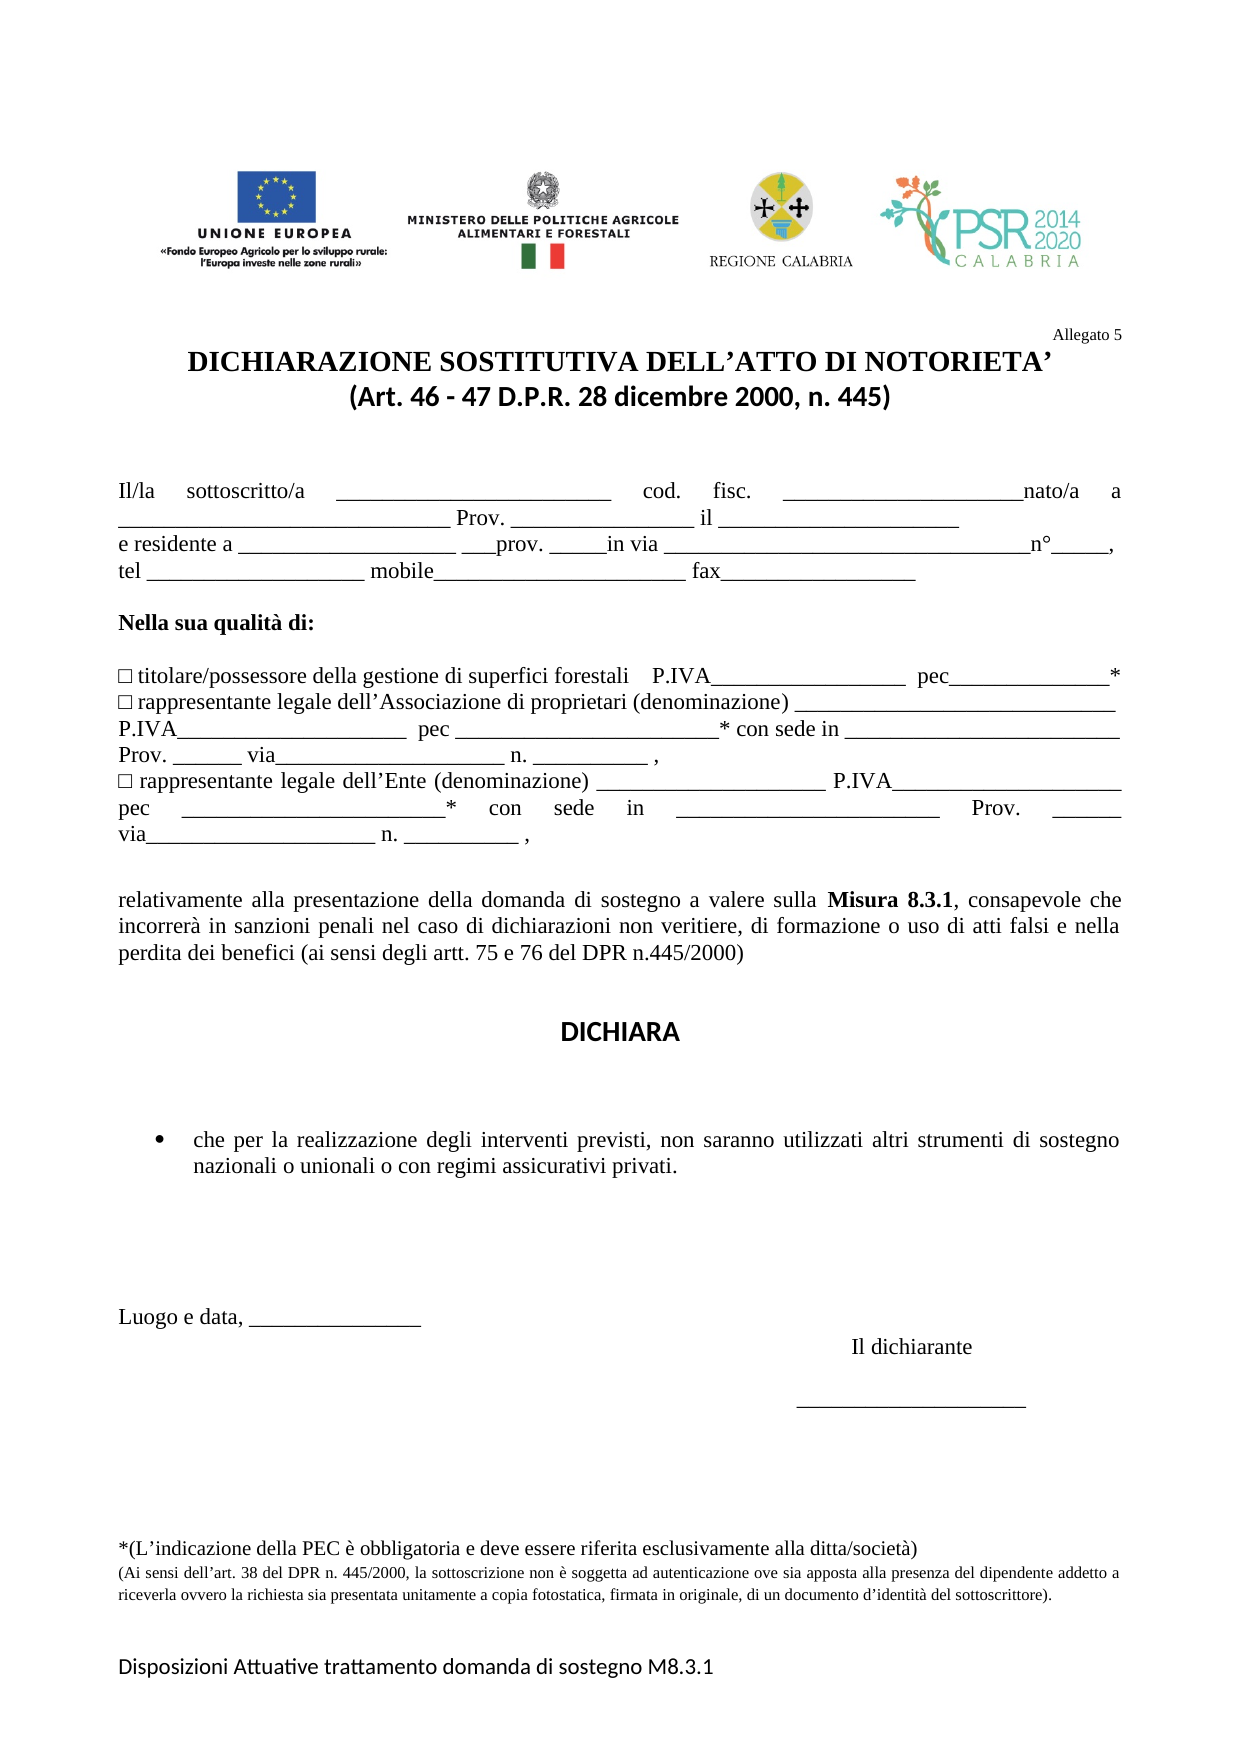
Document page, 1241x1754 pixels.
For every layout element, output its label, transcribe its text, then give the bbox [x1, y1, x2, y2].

text DICHIARAZIONE SOSTITUTIVA DELL’ATTO DI NOTORIETA’ [118, 344, 1122, 378]
text Luogo e data, _______________ [118, 1303, 1122, 1329]
list che per la realizzazione degli interventi previsti, non saranno utilizzati altri strumenti di sostegno nazionali o unionali o con regimi assicurativi privati. [156, 1126, 1122, 1179]
text e residente a ___________________ ___prov. _____in via ________________________________n°_____, [118, 530, 1122, 557]
text Il dichiarante [118, 1333, 1122, 1360]
text Allegato 5 [118, 325, 1122, 344]
text ____________________ [118, 1384, 1122, 1411]
text tel ___________________ mobile______________________ fax_________________ [118, 557, 1122, 583]
text Il/la sottoscritto/a ________________________ cod. fisc. _____________________nato/a a _____________________________ Prov. ________________ il _____________________ [118, 478, 1122, 530]
text DICHIARA [118, 1013, 1122, 1049]
text □ rappresentante legale dell’Ente (denominazione) ____________________ P.IVA____________________ pec _______________________* con sede in _______________________ Prov. ______ via____________________ n. __________ , [118, 767, 1122, 847]
text *(L’indicazione della PEC è obbligatoria e deve essere riferita esclusivamente alla ditta/società) [118, 1536, 1122, 1559]
picture [118, 147, 1123, 297]
text □ rappresentante legale dell’Associazione di proprietari (denominazione) ____________________________ P.IVA____________________ pec _______________________* con sede in ________________________ Prov. ______ via____________________ n. __________ , [118, 688, 1122, 767]
text relativamente alla presentazione della domanda di sostegno a valere sulla Misura 8.3.1, consapevole che incorrerà in sanzioni penali nel caso di dichiarazioni non veritiere, di formazione o uso di atti falsi e nella perdita dei benefici (ai sensi degli artt. 75 e 76 del DPR n.445/2000) [118, 886, 1122, 965]
text (Ai sensi dell’art. 38 del DPR n. 445/2000, la sottoscrizione non è soggetta ad autenticazione ove sia apposta alla presenza del dipendente addetto a riceverla ovvero la richiesta sia presentata unitamente a copia fotostatica, firmata in originale, di un documento d’identità del sottoscrittore). [118, 1563, 1122, 1604]
text Nella sua qualità di: [118, 609, 1122, 636]
text (Art. 46 - 47 D.P.R. 28 dicembre 2000, n. 445) [118, 378, 1122, 413]
text □ titolare/possessore della gestione di superfici forestali P.IVA_________________ pec______________* [118, 662, 1122, 688]
